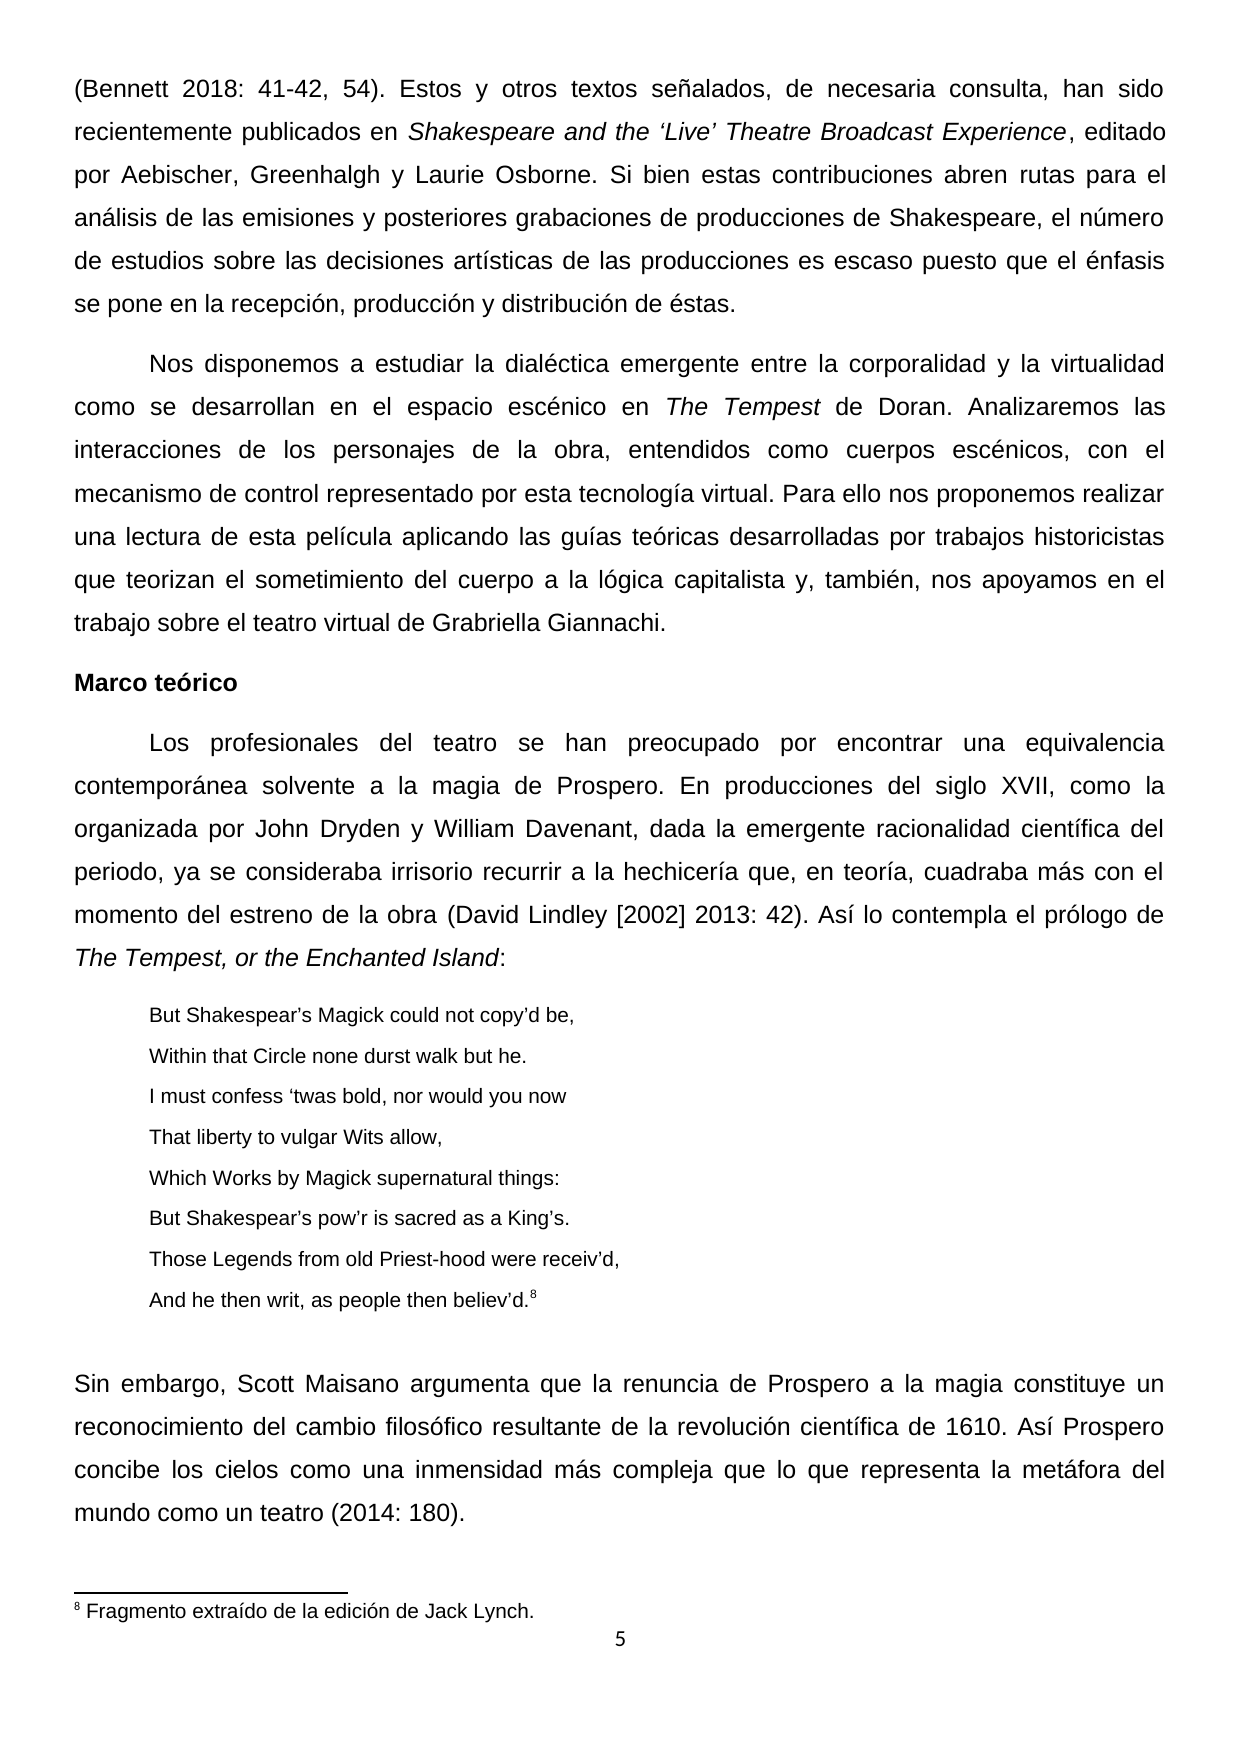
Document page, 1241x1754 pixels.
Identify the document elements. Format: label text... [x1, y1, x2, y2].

text Marco teórico [74, 668, 1166, 697]
text That liberty to vulgar Wits allow, [74, 1125, 1166, 1149]
text And he then writ, as people then believ’d. [74, 1287, 1166, 1311]
text Which Works by Magick supernatural things: [74, 1166, 1166, 1189]
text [74, 74, 1166, 318]
text Los profesionales del teatro se han preocupado por encontrar una equivalencia contemporánea solvente a la magia de Prospero. En producciones del siglo XVII, como la organizada por John Dryden y William Davenant, dada la emergente racionalidad científica del periodo, ya se consideraba irrisorio recurrir a la hechicería que, en teoría, cuadraba más con el momento del estreno de la obra (David Lindley [2002] 2013: 42). Así lo contempla el prólogo de The Tempest, or the Enchanted Island: [74, 728, 1166, 972]
text I must confess ‘twas bold, nor would you now [74, 1084, 1166, 1108]
text But Shakespear’s pow’r is sacred as a King’s. [74, 1206, 1166, 1230]
text Those Legends from old Priest-hood were receiv’d, [74, 1247, 1166, 1271]
text Sin embargo, Scott Maisano argumenta que la renuncia de Prospero a la magia constituye un reconocimiento del cambio filosófico resultante de la revolución científica de 1610. Así Prospero concibe los cielos como una inmensidad más compleja que lo que representa la metáfora del mundo como un teatro (2014: 180). [74, 1369, 1166, 1527]
text But Shakespear’s Magick could not copy’d be, [74, 1003, 1166, 1027]
text Within that Circle none durst walk but he. [74, 1044, 1166, 1068]
text Nos disponemos a estudiar la dialéctica emergente entre la corporalidad y la virtualidad como se desarrollan en el espacio escénico en The Tempest de Doran. Analizaremos las interacciones de los personajes de la obra, entendidos como cuerpos escénicos, con el mecanismo de control representado por esta tecnología virtual. Para ello nos proponemos realizar una lectura de esta película aplicando las guías teóricas desarrolladas por trabajos historicistas que teorizan el sometimiento del cuerpo a la lógica capitalista y, también, nos apoyamos en el trabajo sobre el teatro virtual de Grabriella Giannachi. [74, 349, 1166, 637]
